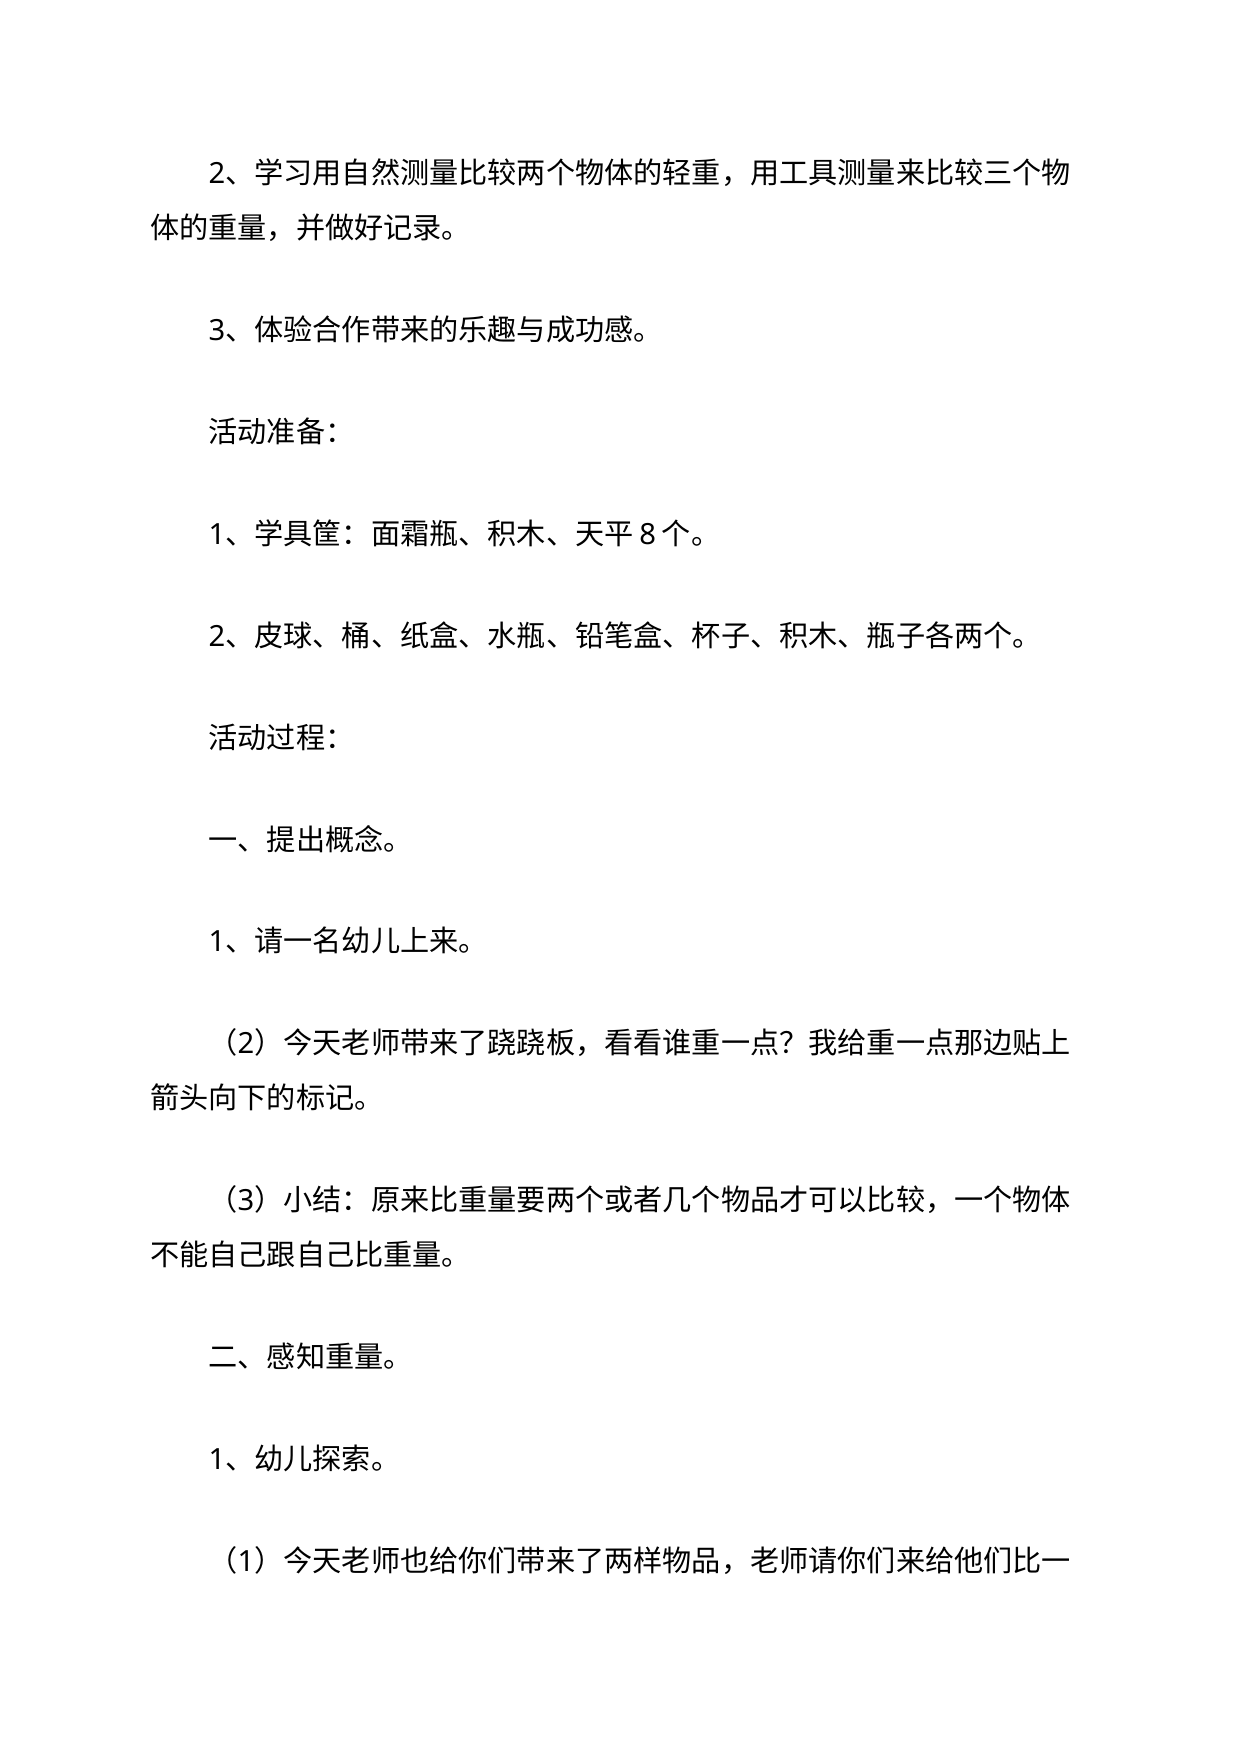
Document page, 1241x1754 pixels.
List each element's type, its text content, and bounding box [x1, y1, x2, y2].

text 2、皮球、桶、纸盒、水瓶、铅笔盒、杯子、积木、瓶子各两个。 [150, 612, 1090, 655]
text （3）小结：原来比重量要两个或者几个物品才可以比较，一个物体不能自己跟自己比重量。 [150, 1177, 1090, 1274]
text （2）今天老师带来了跷跷板，看看谁重一点？我给重一点那边贴上箭头向下的标记。 [150, 1020, 1090, 1117]
text 2、学习用自然测量比较两个物体的轻重，用工具测量来比较三个物体的重量，并做好记录。 [150, 150, 1090, 247]
text 一、提出概念。 [150, 816, 1090, 858]
text 3、体验合作带来的乐趣与成功感。 [150, 307, 1090, 349]
text 活动准备： [150, 409, 1090, 451]
text 1、学具筐：面霜瓶、积木、天平8个。 [150, 511, 1090, 553]
text 活动过程： [150, 714, 1090, 757]
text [150, 1537, 1090, 1580]
text 二、感知重量。 [150, 1333, 1090, 1376]
text 1、幼儿探索。 [150, 1435, 1090, 1478]
text 1、请一名幼儿上来。 [150, 918, 1090, 960]
